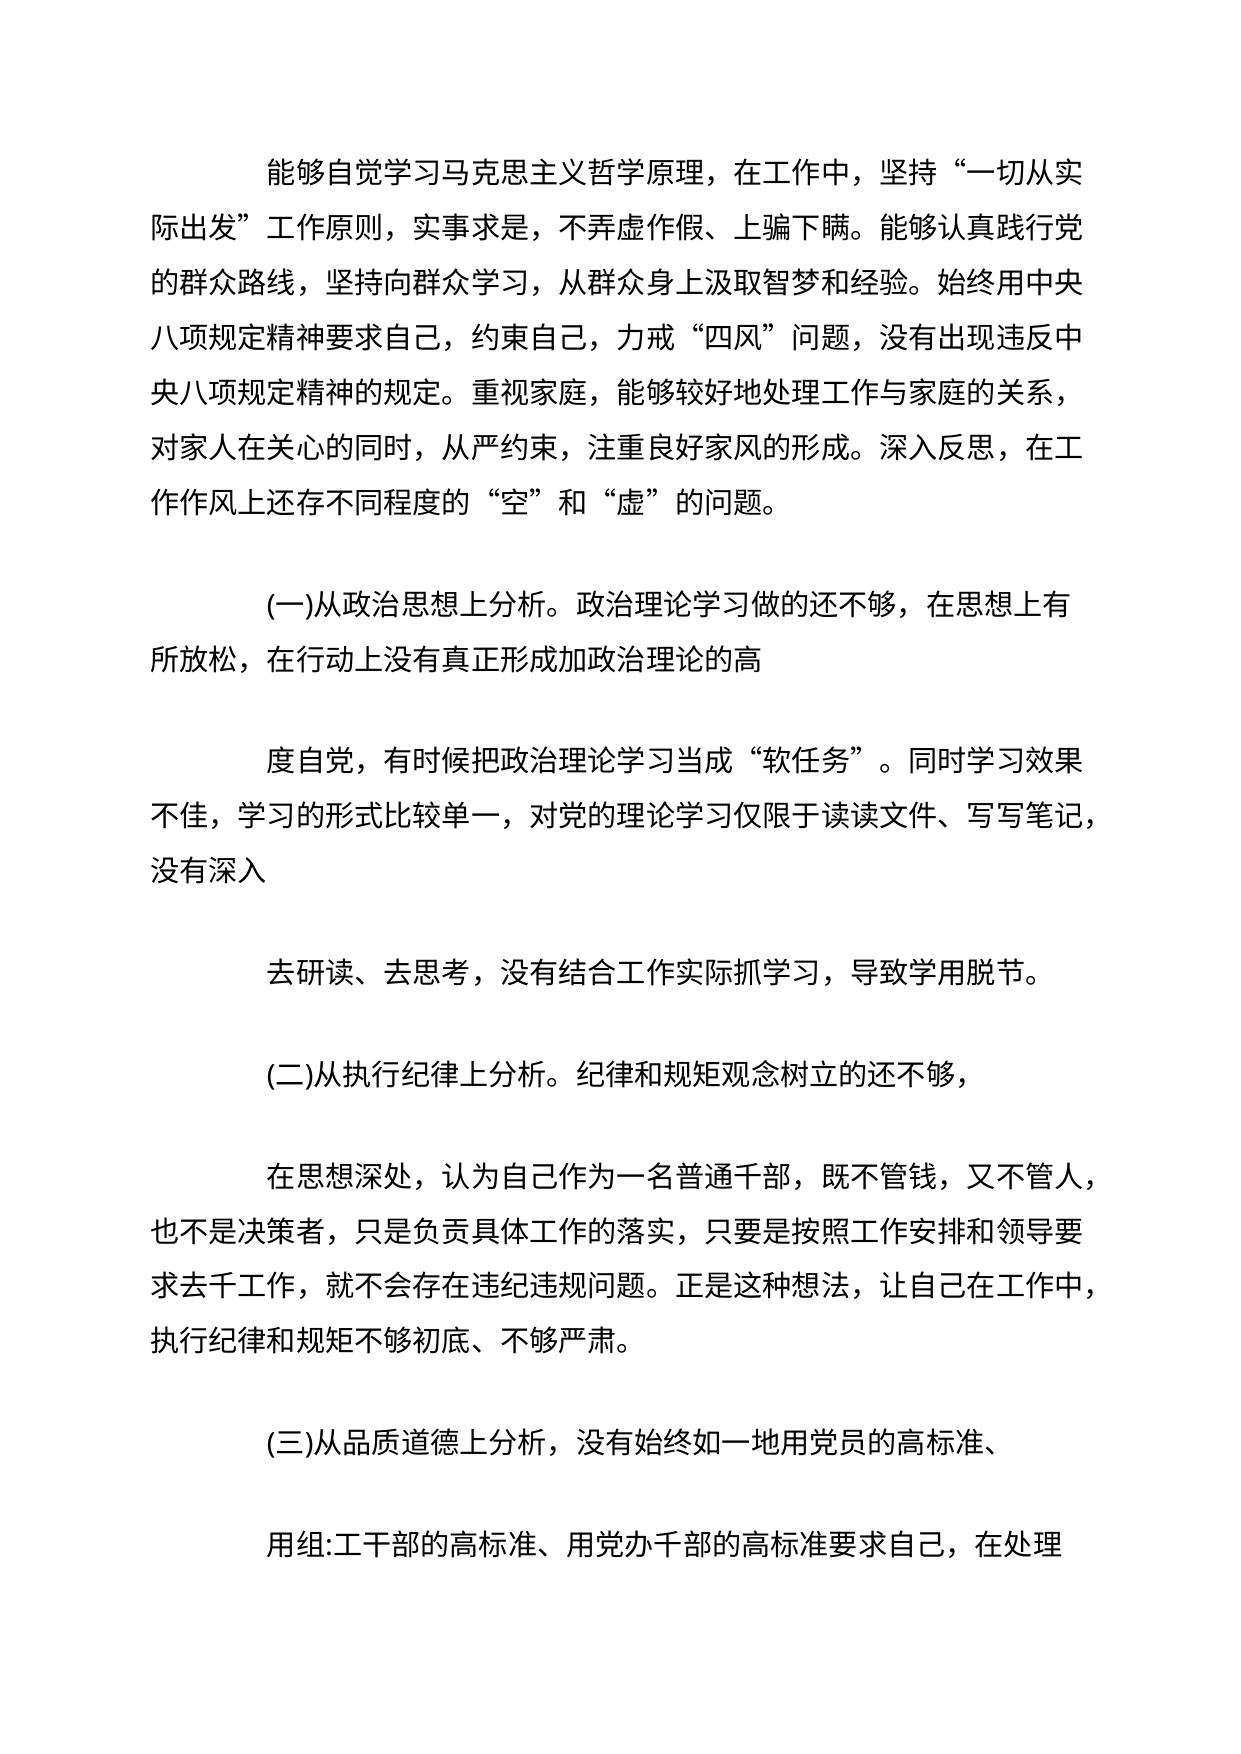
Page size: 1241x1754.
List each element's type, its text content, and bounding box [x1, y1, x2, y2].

text 在思想深处，认为自己作为一名普通千部，既不管钱，又不管人，也不是决策者，只是负贡具体工作的落实，只要是按照工作安排和领导要求去千工作，就不会存在违纪违规问题。正是这种想法，让自己在工作中，执行纪律和规矩不够初底、不够严肃。 [150, 1153, 1090, 1360]
text 度自党，有时候把政治理论学习当成“软任务”。同时学习效果不佳，学习的形式比较单一，对党的理论学习仅限于读读文件、写写笔记，没有深入 [150, 738, 1090, 890]
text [150, 1522, 1090, 1564]
text 去研读、去思考，没有结合工作实际抓学习，导致学用脱节。 [150, 949, 1090, 992]
text 能够自觉学习马克思主义哲学原理，在工作中，坚持“一切从实际出发”工作原则，实事求是，不弄虚作假、上骗下瞒。能够认真践行党的群众路线，坚持向群众学习，从群众身上汲取智梦和经验。始终用中央八项规定精神要求自己，约東自己，力戒“四风”问题，没有出现违反中央八项规定精神的规定。重视家庭，能够较好地处理工作与家庭的关系，对家人在关心的同时，从严约束，注重良好家风的形成。深入反思，在工作作风上还存不同程度的“空”和“虚”的问题。 [150, 150, 1090, 522]
text (三)从品质道德上分析，没有始终如一地用党员的高标准、 [150, 1420, 1090, 1462]
text (一)从政治思想上分析。政治理论学习做的还不够，在思想上有所放松，在行动上没有真正形成加政治理论的高 [150, 581, 1090, 678]
text (二)从执行纪律上分析。纪律和规矩观念树立的还不够， [150, 1051, 1090, 1094]
